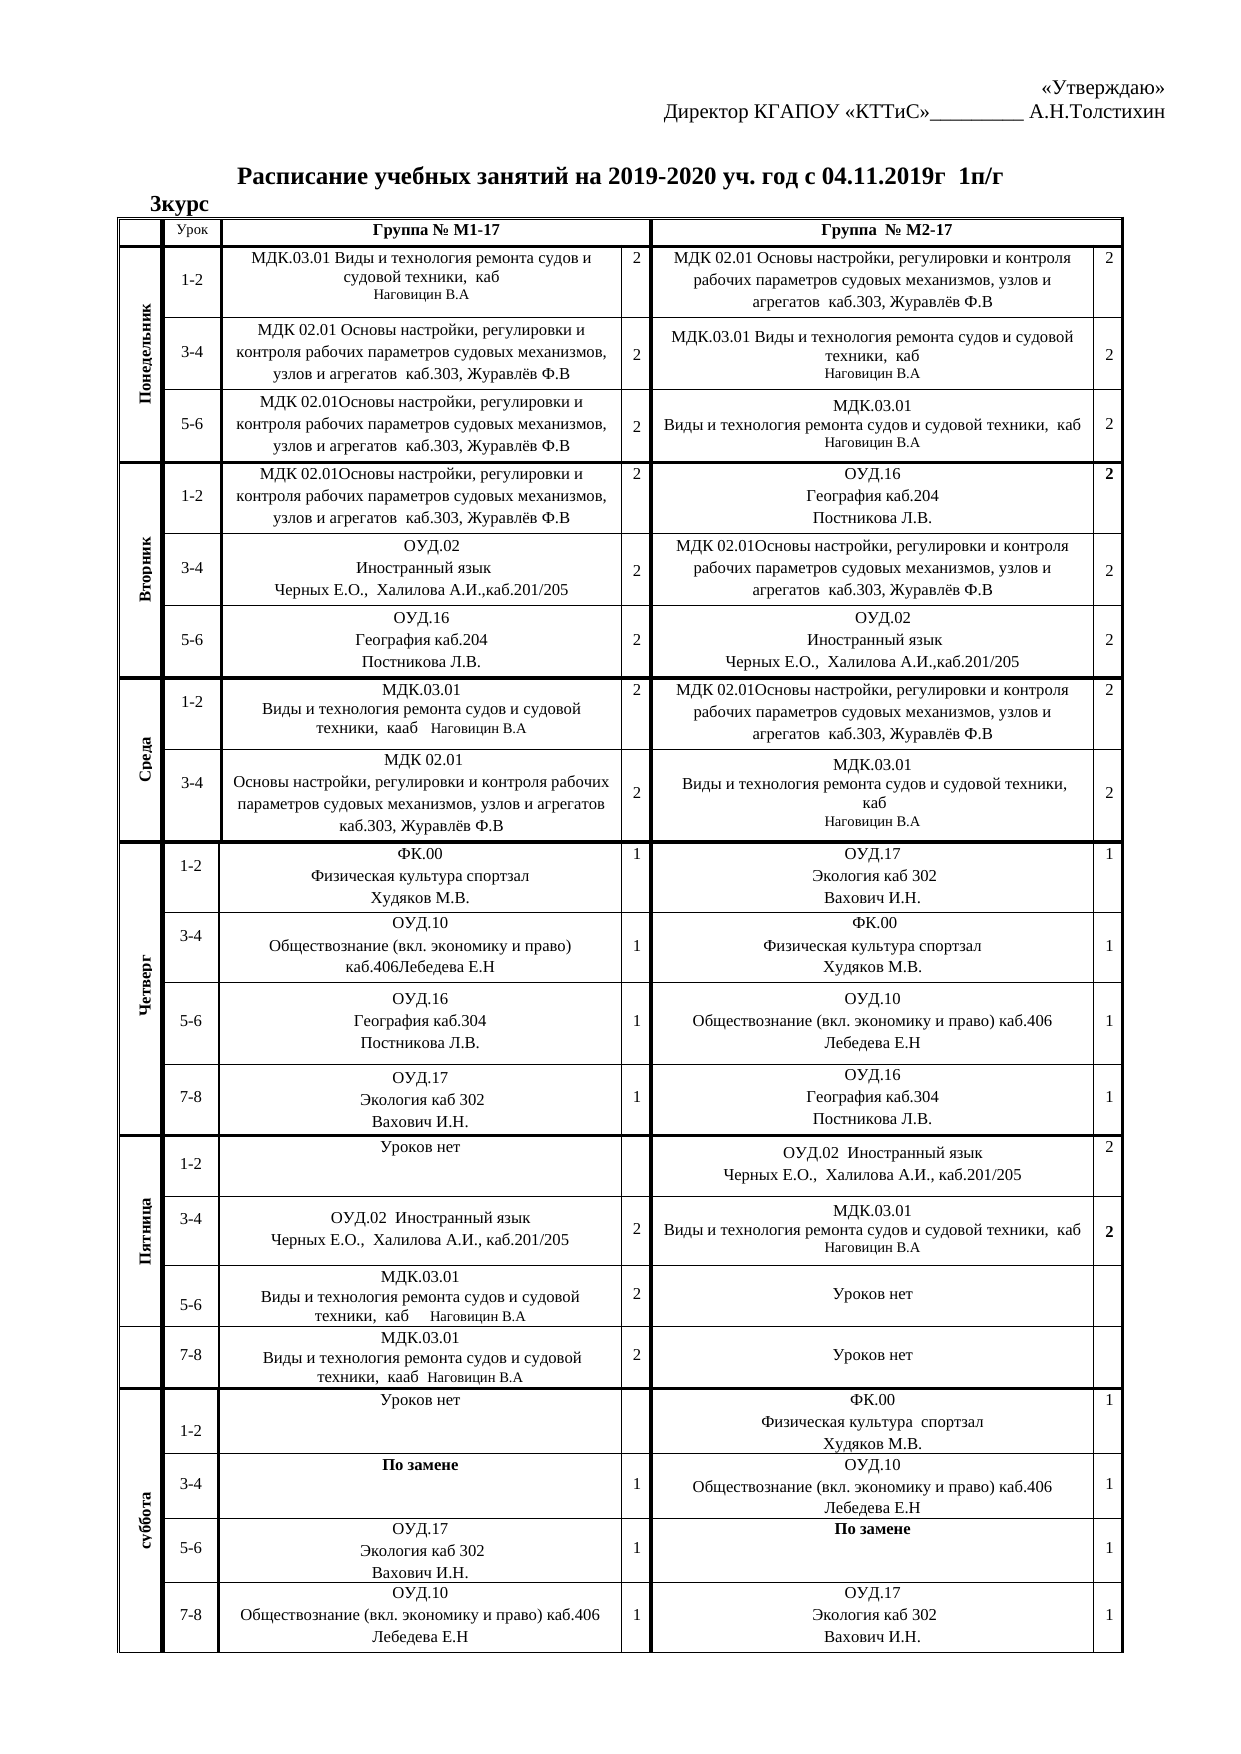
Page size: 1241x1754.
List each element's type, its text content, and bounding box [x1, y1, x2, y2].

table_cell [1094, 1266, 1121, 1326]
list 3курс [150, 190, 1165, 217]
table_cell 2 [622, 248, 649, 317]
table_cell 7-8 [165, 1065, 218, 1134]
table_cell 1 [1094, 1065, 1121, 1134]
table_cell ОУД.17 Экология каб 302 Вахович И.Н. [653, 1583, 1093, 1652]
table_cell 7-8 [165, 1327, 218, 1387]
table_cell МДК.03.01 Виды и технология ремонта судов и судовой техники, каб Наговицин В.А [653, 1197, 1093, 1265]
table_cell 1 [622, 913, 649, 982]
table_cell 5-6 [165, 606, 220, 676]
table_cell 1 [1094, 983, 1121, 1064]
table_cell 1-2 [165, 1390, 217, 1453]
table_cell 1 [1094, 1519, 1121, 1582]
table_header Группа № М2-17 [653, 220, 1121, 244]
table_cell 2 [1094, 248, 1121, 317]
table_cell Уроков нет [220, 1137, 621, 1196]
table_cell Среда [120, 680, 160, 840]
table_cell 1 [622, 1065, 649, 1134]
table_cell 2 [1094, 750, 1121, 840]
table_cell МДК.03.01 Виды и технология ремонта судов и судовой техники, каб Наговицин В.А [653, 318, 1093, 388]
table_cell ОУД.02 Иностранный язык Черных Е.О., Халилова А.И., каб.201/205 [653, 1137, 1093, 1196]
table_cell ОУД.16 География каб.304 Постникова Л.В. [653, 1065, 1093, 1134]
table_cell МДК 02.01Основы настройки, регулировки и контроля рабочих параметров судовых механизмов, узлов и агрегатов каб.303, Журавлёв Ф.В [653, 534, 1093, 604]
table_cell 1 [1094, 844, 1121, 912]
table_cell суббота [120, 1390, 160, 1652]
table_cell 2 [622, 1197, 649, 1265]
table_cell 3-4 [165, 318, 220, 388]
table_cell ФК.00 Физическая культура спортзал Худяков М.В. [653, 1390, 1093, 1453]
table_cell ОУД.16 География каб.204 Постникова Л.В. [223, 606, 621, 676]
table_cell ОУД.16 География каб.304 Постникова Л.В. [220, 983, 621, 1064]
table_header Урок [165, 220, 220, 244]
text «Утверждаю» [75, 75, 1165, 99]
table_cell ОУД.02 Иностранный язык Черных Е.О., Халилова А.И., каб.201/205 [220, 1197, 621, 1265]
table_cell ОУД.10 Обществознание (вкл. экономику и право) каб.406 Лебедева Е.Н [653, 983, 1093, 1064]
table_cell МДК.03.01 Виды и технология ремонта судов и судовой техники, каб Наговицин В.А [653, 390, 1093, 461]
table_cell 3-4 [165, 534, 220, 604]
table_cell МДК 02.01 Основы настройки, регулировки и контроля рабочих параметров судовых механизмов, узлов и агрегатов каб.303, Журавлёв Ф.В [223, 318, 621, 388]
table_cell 3-4 [165, 913, 218, 982]
table_cell 2 [622, 680, 649, 748]
table_cell ОУД.17 Экология каб 302 Вахович И.Н. [220, 1519, 621, 1582]
table_cell МДК.03.01 Виды и технология ремонта судов и судовой техники, кааб Наговицин В.А [220, 1327, 621, 1387]
table_cell 1-2 [165, 844, 218, 912]
table_cell [622, 1390, 649, 1453]
table_cell ОУД.16 География каб.204 Постникова Л.В. [653, 464, 1093, 532]
table_cell 5-6 [165, 1266, 218, 1326]
table_cell 1 [622, 1583, 649, 1652]
table_cell 2 [1094, 534, 1121, 604]
table_cell По замене [220, 1454, 621, 1517]
table_cell 1 [1094, 1454, 1121, 1517]
text Директор КГАПОУ «КТТиС»_________ А.Н.Толстихин [75, 99, 1165, 123]
table_cell МДК.03.01 Виды и технология ремонта судов и судовой техники, кааб Наговицин В.А [223, 680, 621, 748]
table_cell МДК.03.01 Виды и технология ремонта судов и судовой техники, каб Наговицин В.А [653, 750, 1093, 840]
table_cell [622, 1137, 649, 1196]
table_cell ОУД.02 Иностранный язык Черных Е.О., Халилова А.И.,каб.201/205 [653, 606, 1093, 676]
table_cell МДК.03.01 Виды и технология ремонта судов и судовой техники, каб Наговицин В.А [220, 1266, 621, 1326]
table_cell ФК.00 Физическая культура спортзал Худяков М.В. [653, 913, 1093, 982]
table_cell 1 [622, 983, 649, 1064]
table_cell 2 [1094, 1137, 1121, 1196]
table_cell 3-4 [165, 1197, 218, 1265]
table_cell ОУД.10 Обществознание (вкл. экономику и право) каб.406Лебедева Е.Н [220, 913, 621, 982]
table_cell 2 [622, 1266, 649, 1326]
table_cell МДК 02.01Основы настройки, регулировки и контроля рабочих параметров судовых механизмов, узлов и агрегатов каб.303, Журавлёв Ф.В [653, 680, 1093, 748]
table_cell Уроков нет [653, 1266, 1093, 1326]
table_cell 1 [622, 1454, 649, 1517]
table_cell 2 [622, 390, 649, 461]
table_cell Уроков нет [220, 1390, 621, 1453]
table_cell 3-4 [165, 750, 220, 840]
table_cell МДК 02.01 Основы настройки, регулировки и контроля рабочих параметров судовых механизмов, узлов и агрегатов каб.303, Журавлёв Ф.В [653, 248, 1093, 317]
table_cell 2 [622, 318, 649, 388]
table_cell [1094, 1327, 1121, 1387]
table_cell Четверг [120, 844, 160, 1134]
table_cell 1-2 [165, 464, 220, 532]
table_cell ОУД.17 Экология каб 302 Вахович И.Н. [220, 1065, 621, 1134]
table_cell МДК 02.01Основы настройки, регулировки и контроля рабочих параметров судовых механизмов, узлов и агрегатов каб.303, Журавлёв Ф.В [223, 464, 621, 532]
table_cell ОУД.02 Иностранный язык Черных Е.О., Халилова А.И.,каб.201/205 [223, 534, 621, 604]
table_cell 1 [622, 1519, 649, 1582]
table_cell 3-4 [165, 1454, 217, 1517]
table_cell ОУД.10 Обществознание (вкл. экономику и право) каб.406 Лебедева Е.Н [653, 1454, 1093, 1517]
table_cell 2 [1094, 390, 1121, 461]
table_cell 7-8 [165, 1583, 217, 1652]
table_cell 5-6 [165, 983, 218, 1064]
table_cell 1-2 [165, 248, 220, 317]
subtitle Расписание учебных занятий на 2019-2020 уч. год с 04.11.2019г 1п/г [75, 161, 1165, 190]
table_header Группа № М1-17 [223, 220, 649, 244]
table_cell 2 [1094, 464, 1121, 532]
table_cell 5-6 [165, 390, 220, 461]
table_cell По замене [653, 1519, 1093, 1582]
table_cell ОУД.17 Экология каб 302 Вахович И.Н. [653, 844, 1093, 912]
table_cell МДК.03.01 Виды и технология ремонта судов и судовой техники, каб Наговицин В.А [223, 248, 621, 317]
table_header [120, 220, 160, 244]
table_cell 2 [622, 534, 649, 604]
table_cell МДК 02.01 Основы настройки, регулировки и контроля рабочих параметров судовых механизмов, узлов и агрегатов каб.303, Журавлёв Ф.В [223, 750, 621, 840]
table_cell 1 [622, 844, 649, 912]
table_cell 2 [1094, 1197, 1121, 1265]
table_cell 2 [622, 750, 649, 840]
table_cell ФК.00 Физическая культура спортзал Худяков М.В. [220, 844, 621, 912]
table_cell [120, 1327, 160, 1387]
table_cell 2 [622, 1327, 649, 1387]
table_cell ОУД.10 Обществознание (вкл. экономику и право) каб.406 Лебедева Е.Н [220, 1583, 621, 1652]
table_cell МДК 02.01Основы настройки, регулировки и контроля рабочих параметров судовых механизмов, узлов и агрегатов каб.303, Журавлёв Ф.В [223, 390, 621, 461]
table_cell 2 [622, 606, 649, 676]
table_cell 2 [1094, 680, 1121, 748]
table_cell 2 [1094, 606, 1121, 676]
table_cell Вторник [120, 464, 160, 676]
table_cell 2 [622, 464, 649, 532]
table_cell 1-2 [165, 680, 220, 748]
table_cell 1-2 [165, 1137, 218, 1196]
table_cell Пятница [120, 1137, 160, 1326]
table_cell 1 [1094, 1390, 1121, 1453]
table_cell 2 [1094, 318, 1121, 388]
table_cell 1 [1094, 1583, 1121, 1652]
table_cell Уроков нет [653, 1327, 1093, 1387]
table_cell 5-6 [165, 1519, 217, 1582]
table_cell 1 [1094, 913, 1121, 982]
table_cell Понедельник [120, 248, 160, 461]
